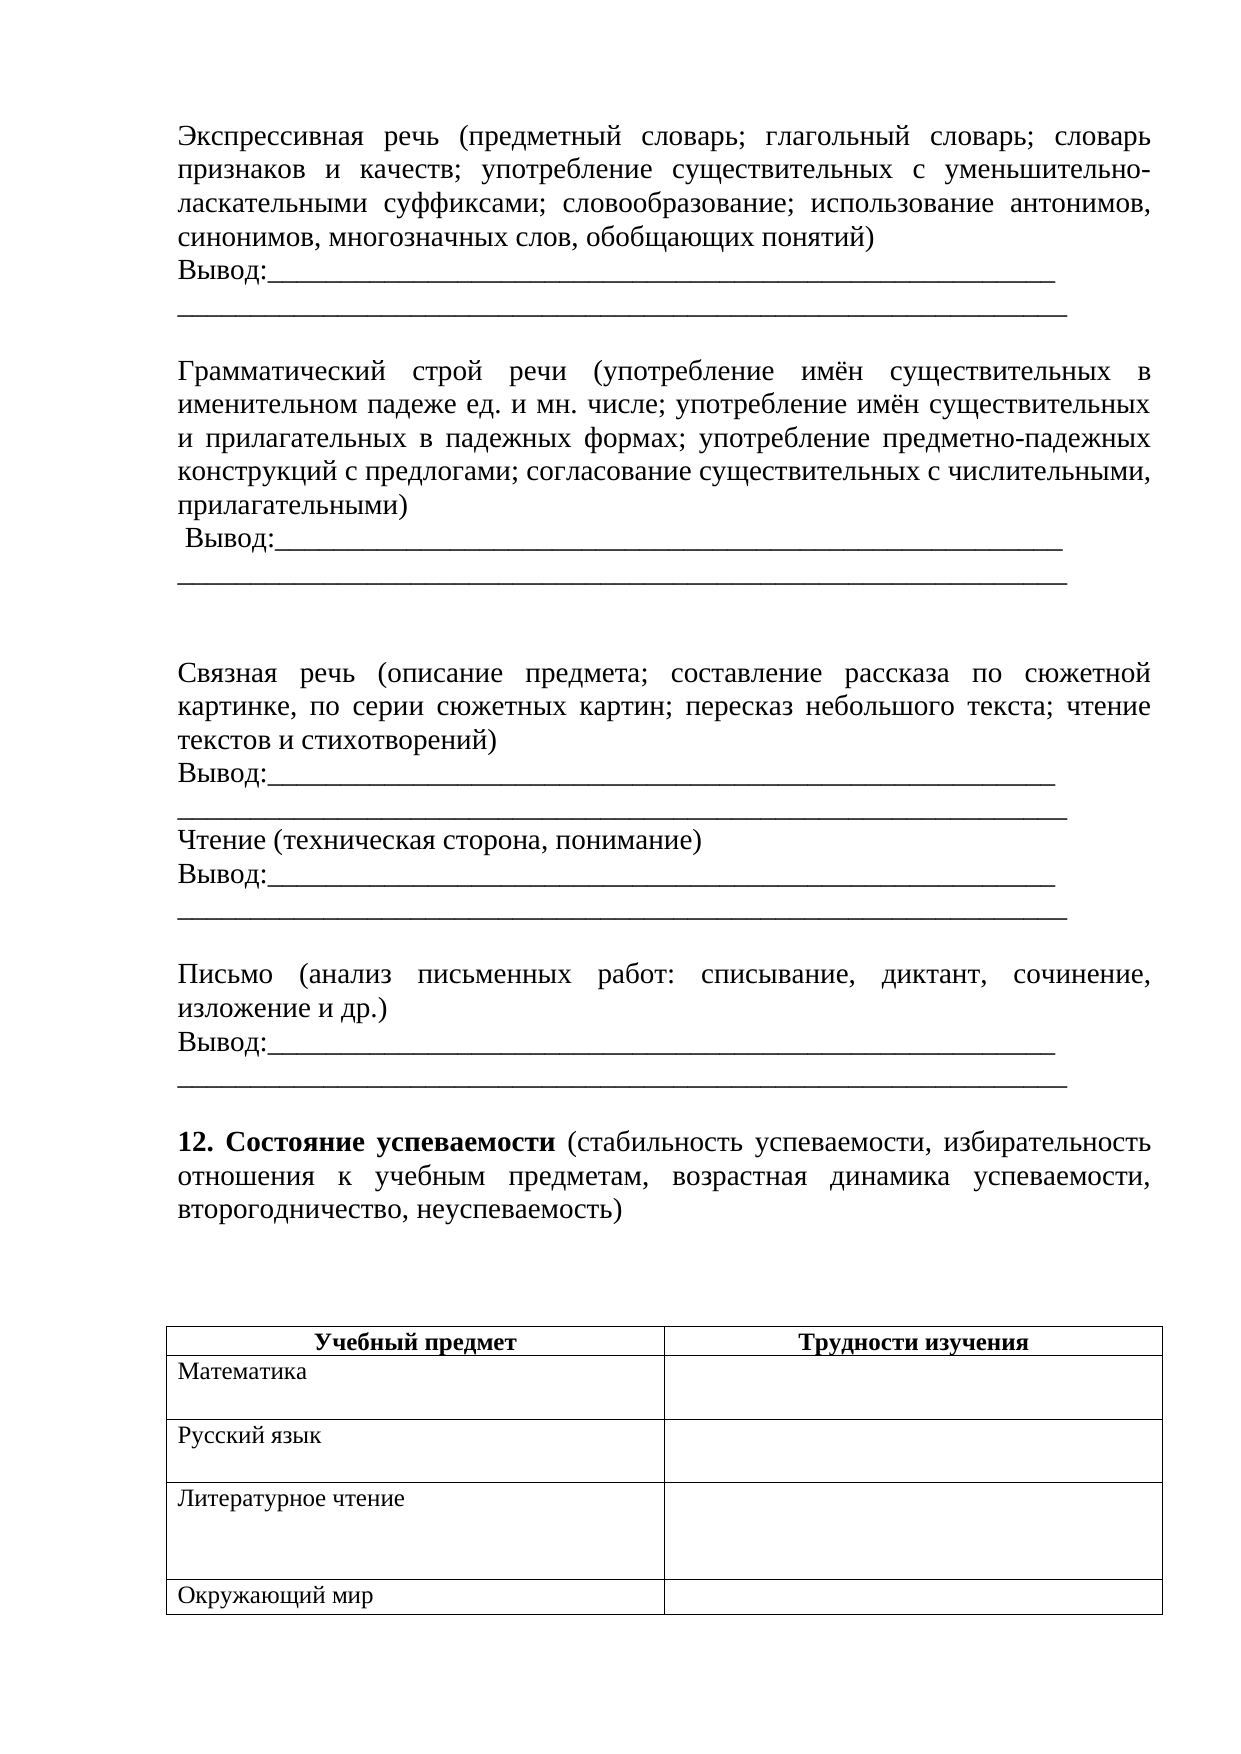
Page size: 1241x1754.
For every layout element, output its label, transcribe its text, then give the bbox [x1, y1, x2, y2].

text Экспрессивная речь (предметный словарь; глагольный словарь; словарь признаков и качеств; употребление существительных с уменьшительно-ласкательными суффиксами; словообразование; использование антонимов, синонимов, многозначных слов, обобщающих понятий) [177, 118, 1152, 252]
table_cell [665, 1483, 1162, 1579]
text Вывод:______________________________________________________ [177, 755, 1152, 789]
text _____________________________________________________________ [177, 889, 1152, 923]
text Связная речь (описание предмета; составление рассказа по сюжетной картинке, по серии сюжетных картин; пересказ небольшого текста; чтение текстов и стихотворений) [177, 655, 1152, 755]
table_cell Русский язык [167, 1420, 664, 1482]
text Вывод:______________________________________________________ [177, 856, 1152, 889]
text _____________________________________________________________ [177, 554, 1152, 588]
table_cell Окружающий мир [167, 1580, 664, 1613]
table_cell Литературное чтение [167, 1483, 664, 1579]
text Грамматический строй речи (употребление имён существительных в именительном падеже ед. и мн. числе; употребление имён существительных и прилагательных в падежных формах; употребление предметно-падежных конструкций с предлогами; согласование существительных с числительными, прилагательными) Вывод:______________________________________________________ [177, 353, 1152, 554]
text Письмо (анализ письменных работ: списывание, диктант, сочинение, изложение и др.) [177, 957, 1152, 1024]
table_cell [665, 1356, 1162, 1419]
text _____________________________________________________________ [177, 789, 1152, 822]
table_cell [665, 1420, 1162, 1482]
text Вывод:______________________________________________________ [177, 252, 1152, 286]
table_header Трудности изучения [665, 1327, 1162, 1355]
table_cell Математика [167, 1356, 664, 1419]
table_cell [665, 1580, 1162, 1613]
table_header Учебный предмет [167, 1327, 664, 1355]
text _____________________________________________________________ [177, 286, 1152, 319]
text Вывод:______________________________________________________ [177, 1024, 1152, 1057]
text 12. Состояние успеваемости (стабильность успеваемости, избирательность отношения к учебным предметам, возрастная динамика успеваемости, второгодничество, неуспеваемость) [177, 1124, 1152, 1225]
text Чтение (техническая сторона, понимание) [177, 822, 1152, 856]
text _____________________________________________________________ [177, 1057, 1152, 1091]
